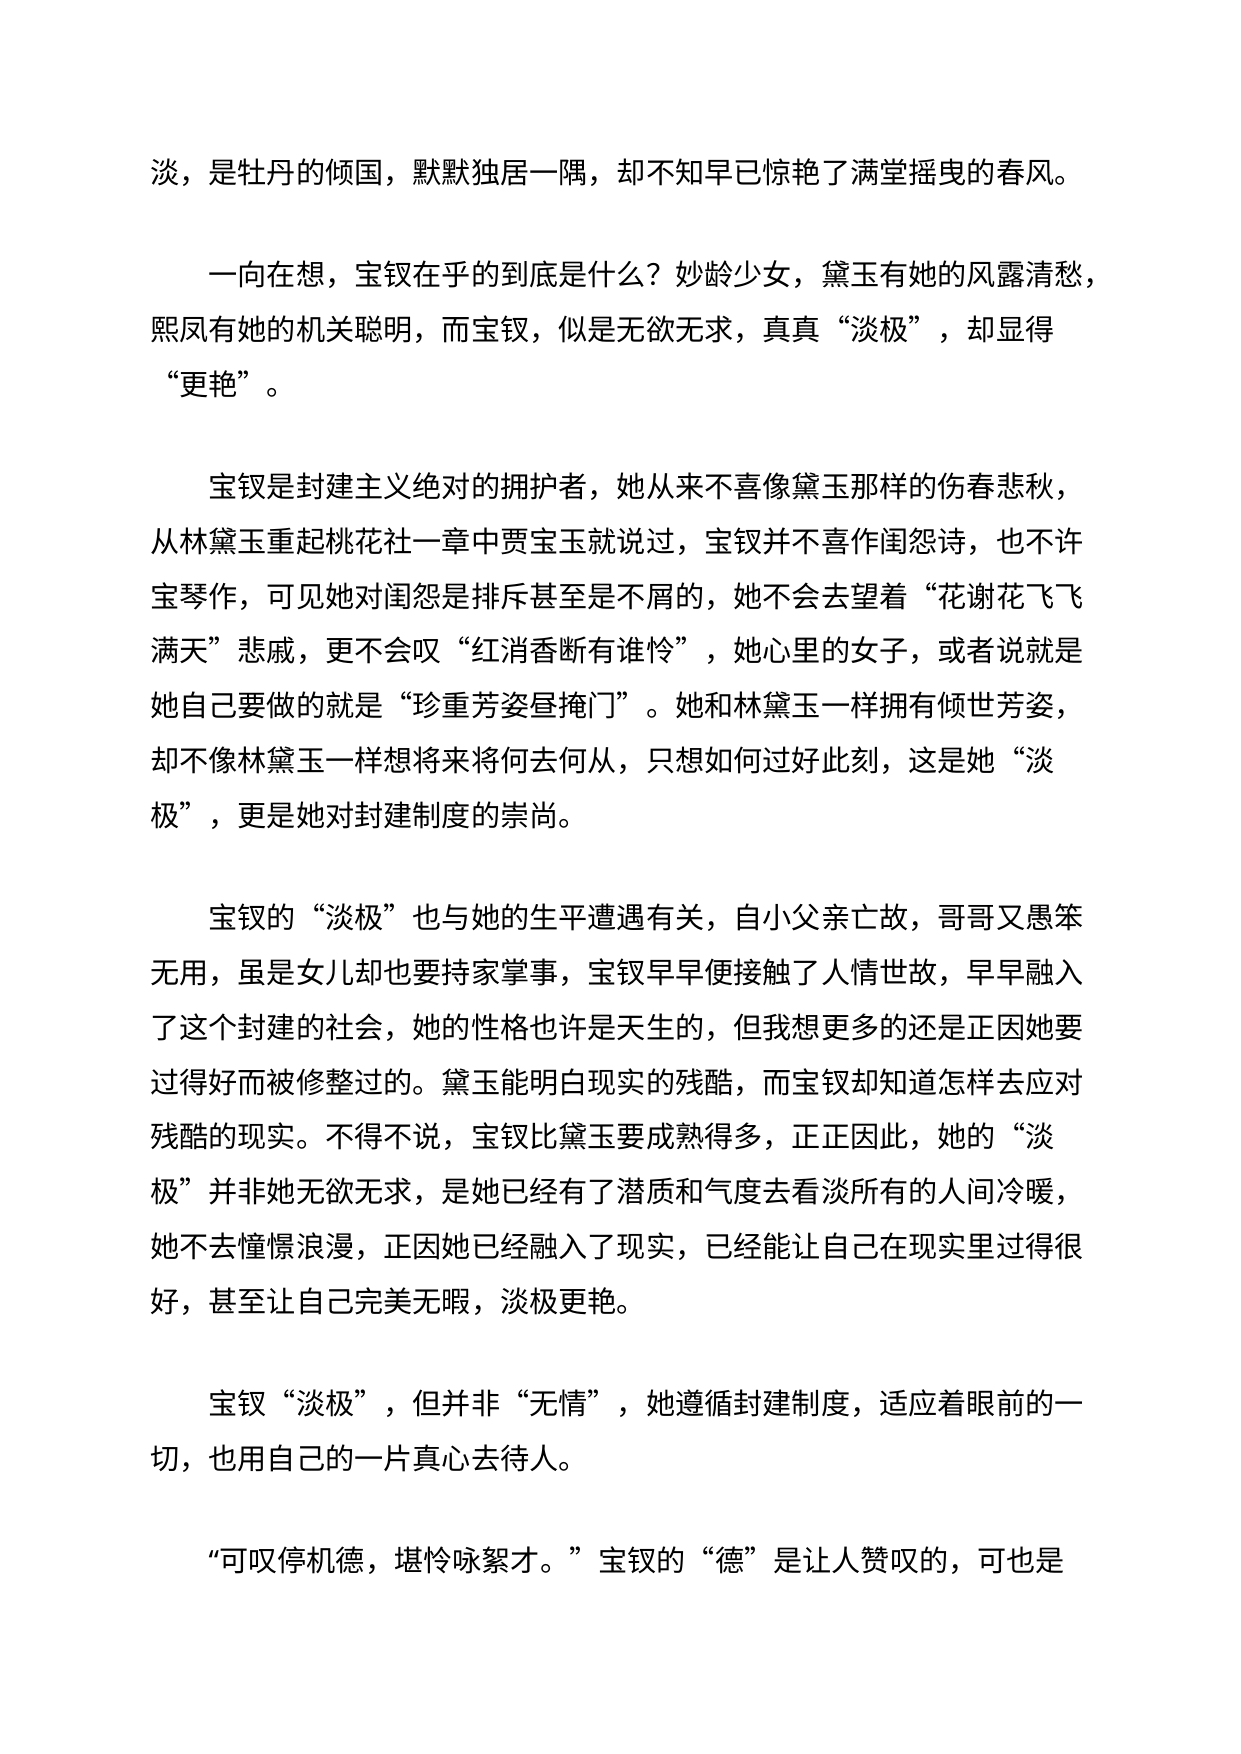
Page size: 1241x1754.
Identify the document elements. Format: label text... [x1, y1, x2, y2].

text 宝钗是封建主义绝对的拥护者，她从来不喜像黛玉那样的伤春悲秋，从林黛玉重起桃花社一章中贾宝玉就说过，宝钗并不喜作闺怨诗，也不许宝琴作，可见她对闺怨是排斥甚至是不屑的，她不会去望着“花谢花飞飞满天”悲戚，更不会叹“红消香断有谁怜”，她心里的女子，或者说就是她自己要做的就是“珍重芳姿昼掩门”。她和林黛玉一样拥有倾世芳姿，却不像林黛玉一样想将来将何去何从，只想如何过好此刻，这是她“淡极”，更是她对封建制度的崇尚。 [150, 463, 1090, 835]
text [150, 150, 1090, 192]
text 宝钗“淡极”，但并非“无情”，她遵循封建制度，适应着眼前的一切，也用自己的一片真心去待人。 [150, 1381, 1090, 1478]
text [150, 1537, 1090, 1579]
text 宝钗的“淡极”也与她的生平遭遇有关，自小父亲亡故，哥哥又愚笨无用，虽是女儿却也要持家掌事，宝钗早早便接触了人情世故，早早融入了这个封建的社会，她的性格也许是天生的，但我想更多的还是正因她要过得好而被修整过的。黛玉能明白现实的残酷，而宝钗却知道怎样去应对残酷的现实。不得不说，宝钗比黛玉要成熟得多，正正因此，她的“淡极”并非她无欲无求，是她已经有了潜质和气度去看淡所有的人间冷暖，她不去憧憬浪漫，正因她已经融入了现实，已经能让自己在现实里过得很好，甚至让自己完美无暇，淡极更艳。 [150, 894, 1090, 1321]
text 一向在想，宝钗在乎的到底是什么？妙龄少女，黛玉有她的风露清愁，熙凤有她的机关聪明，而宝钗，似是无欲无求，真真“淡极”，却显得“更艳”。 [150, 252, 1090, 404]
